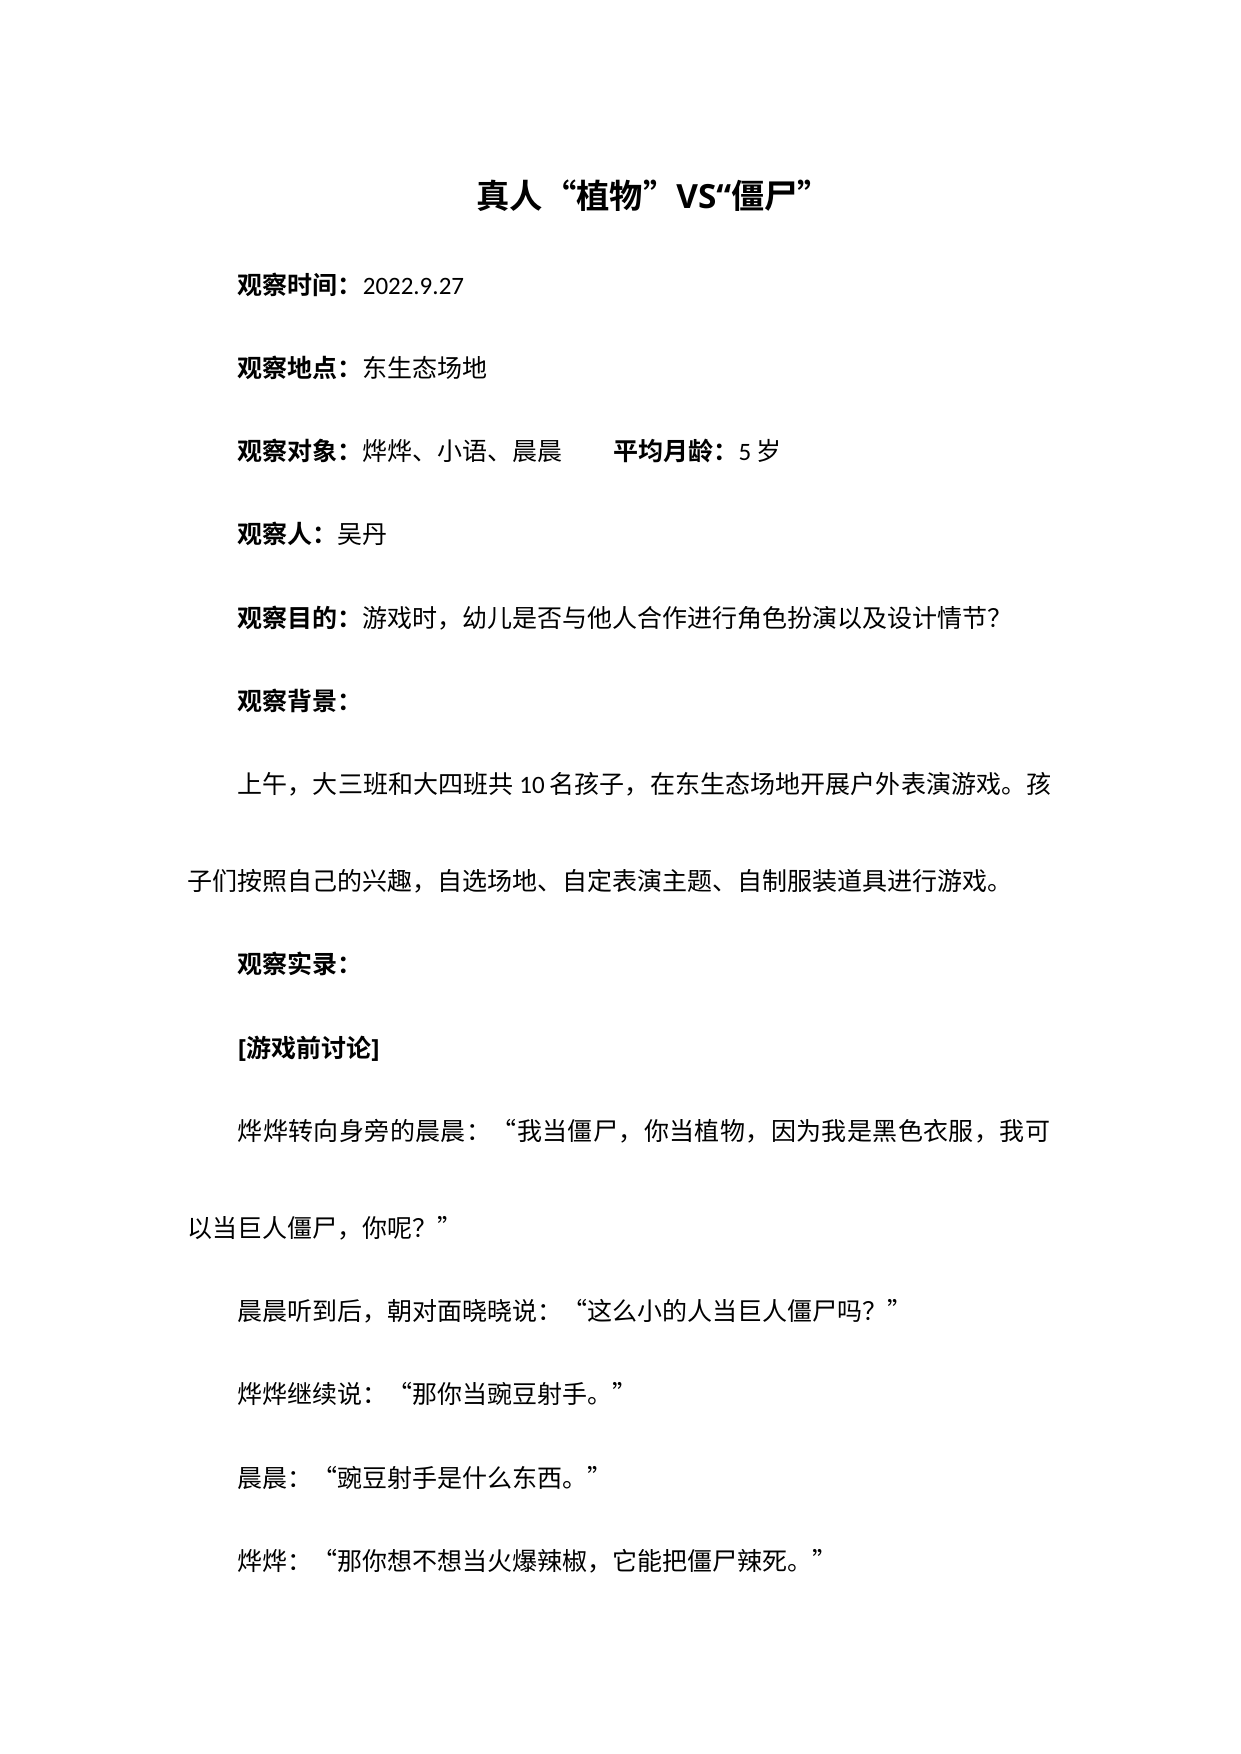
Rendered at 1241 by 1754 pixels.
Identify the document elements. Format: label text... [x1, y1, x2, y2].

text 上午，大三班和大四班共10名孩子，在东生态场地开展户外表演游戏。孩子们按照自己的兴趣，自选场地、自定表演主题、自制服装道具进行游戏。 [187, 750, 1053, 912]
text 观察地点：东生态场地 [187, 334, 1053, 399]
text 观察时间：2022.9.27 [187, 251, 1053, 316]
text 观察背景： [187, 667, 1053, 732]
text 观察目的：游戏时，幼儿是否与他人合作进行角色扮演以及设计情节？ [187, 584, 1053, 649]
text 烨烨继续说：“那你当豌豆射手。” [187, 1361, 1053, 1426]
text 烨烨：“那你想不想当火爆辣椒，它能把僵尸辣死。” [187, 1527, 1053, 1592]
text 观察实录： [187, 931, 1053, 996]
text 烨烨转向身旁的晨晨：“我当僵尸，你当植物，因为我是黑色衣服，我可以当巨人僵尸，你呢？” [187, 1097, 1053, 1259]
text 观察人：吴丹 [187, 501, 1053, 566]
text 真人“植物”VS“僵尸” [187, 162, 1053, 227]
text 观察对象：烨烨、小语、晨晨 平均月龄：5岁 [187, 417, 1053, 482]
text 晨晨：“豌豆射手是什么东西。” [187, 1444, 1053, 1509]
text 晨晨听到后，朝对面晓晓说：“这么小的人当巨人僵尸吗？” [187, 1277, 1053, 1342]
text [游戏前讨论] [187, 1014, 1053, 1079]
